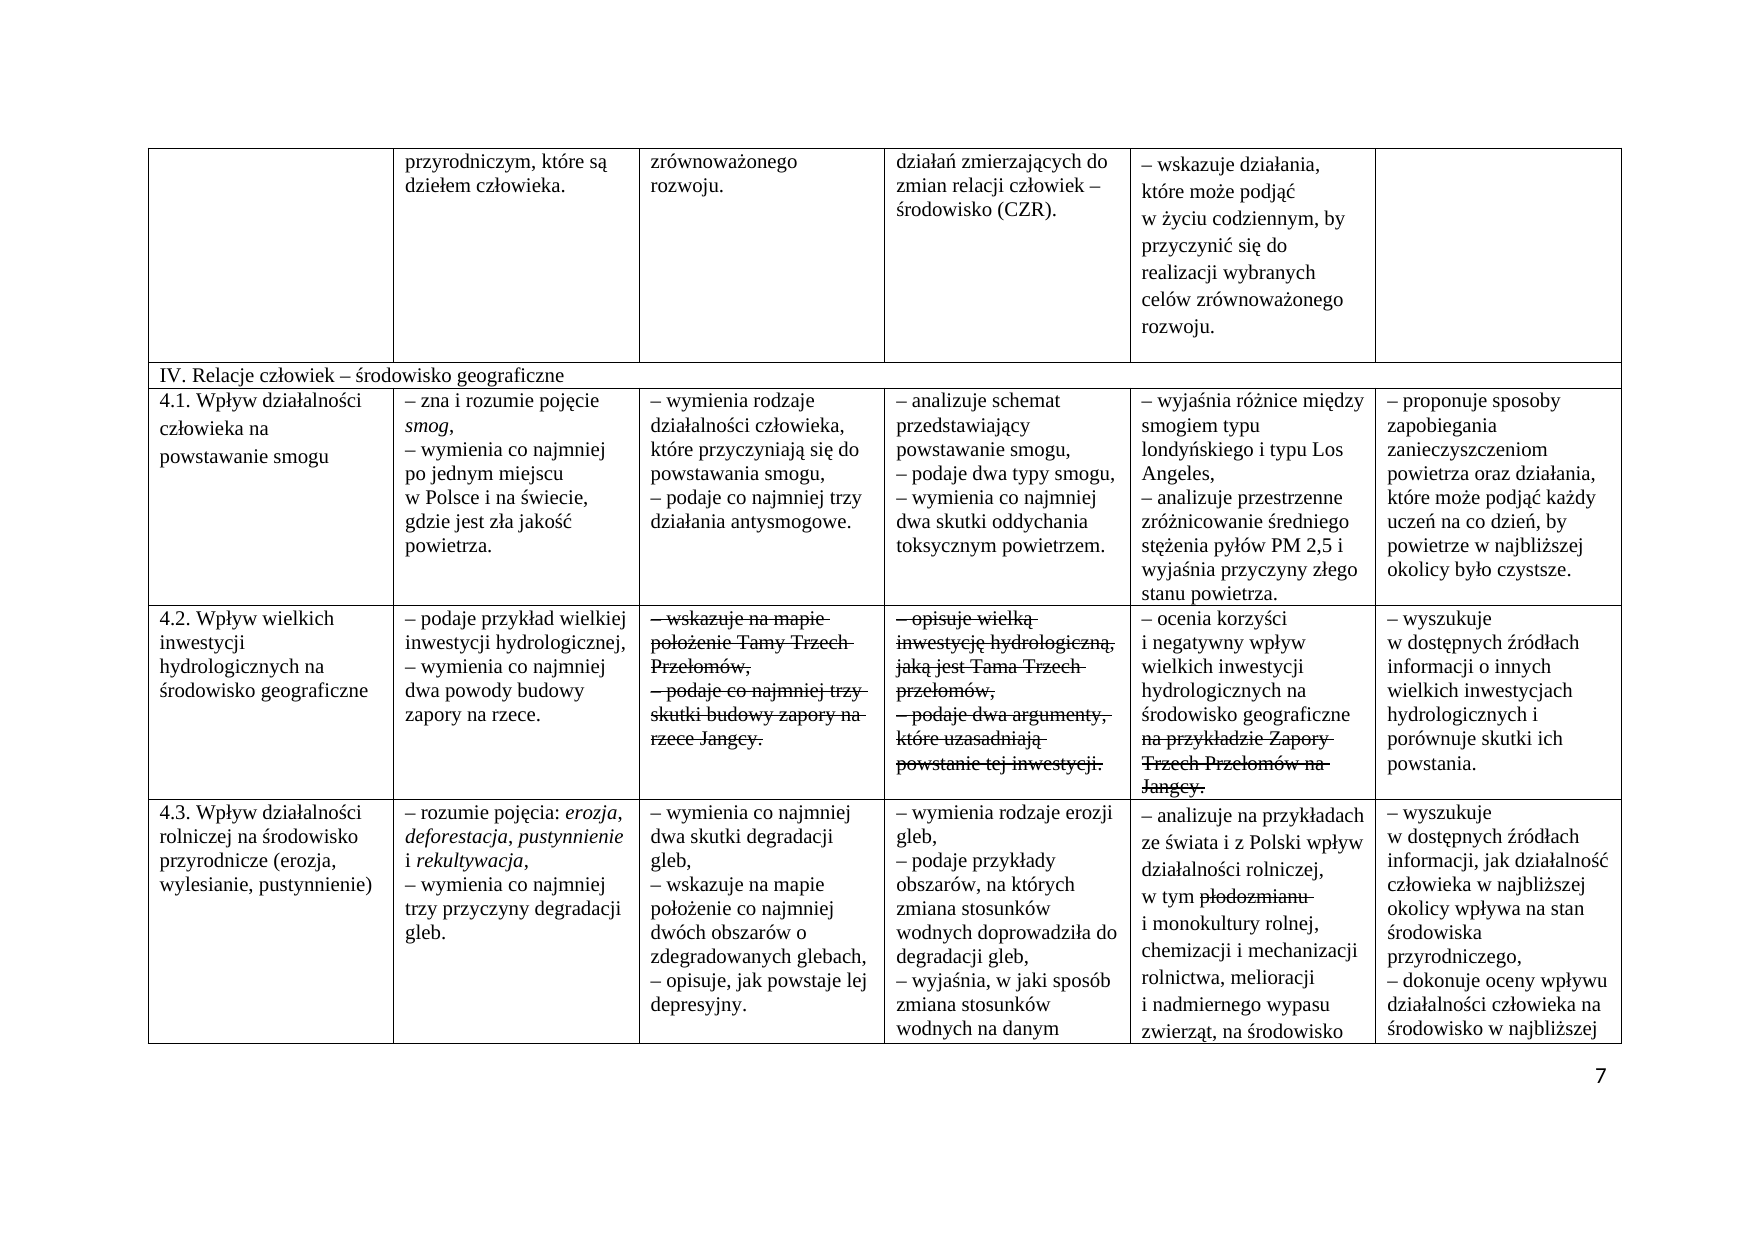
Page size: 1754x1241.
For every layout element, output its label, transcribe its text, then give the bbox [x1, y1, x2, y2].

table_cell 4.1. Wpływ działalności człowieka na powstawanie smogu [149, 389, 393, 605]
table_cell – podaje przykład wielkiej inwestycji hydrologicznej, – wymienia co najmniej dwa powody budowy zapory na rzece. [394, 606, 639, 798]
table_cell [1131, 149, 1375, 362]
table_cell – analizuje schemat przedstawiający powstawanie smogu, – podaje dwa typy smogu, – wymienia co najmniej dwa skutki oddychania toksycznym powietrzem. [885, 389, 1130, 605]
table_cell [394, 149, 639, 362]
table_cell IV. Relacje człowiek – środowisko geograficzne [149, 363, 1621, 387]
table_cell – wskazuje na mapie położenie Tamy Trzech Przełomów, – podaje co najmniej trzy skutki budowy zapory na rzece Jangcy. [640, 606, 884, 798]
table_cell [640, 800, 884, 1043]
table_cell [149, 800, 393, 1043]
table_cell – opisuje wielką inwestycję hydrologiczną, jaką jest Tama Trzech przełomów, – podaje dwa argumenty, które uzasadniają powstanie tej inwestycji. [885, 606, 1130, 798]
table_cell 4.2. Wpływ wielkich inwestycji hydrologicznych na środowisko geograficzne [149, 606, 393, 798]
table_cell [885, 800, 1130, 1043]
table_cell – wymienia rodzaje działalności człowieka, które przyczyniają się do powstawania smogu, – podaje co najmniej trzy działania antysmogowe. [640, 389, 884, 605]
table_cell – proponuje sposoby zapobiegania zanieczyszczeniom powietrza oraz działania, które może podjąć każdy uczeń na co dzień, by powietrze w najbliższej okolicy było czystsze. [1376, 389, 1621, 605]
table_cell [885, 149, 1130, 362]
table_cell – ocenia korzyści i negatywny wpływ wielkich inwestycji hydrologicznych na środowisko geograficzne na przykładzie Zapory Trzech Przełomów na Jangcy. [1131, 606, 1375, 798]
table_cell – wyjaśnia różnice między smogiem typu londyńskiego i typu Los Angeles, – analizuje przestrzenne zróżnicowanie średniego stężenia pyłów PM 2,5 i wyjaśnia przyczyny złego stanu powietrza. [1131, 389, 1375, 605]
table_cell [1131, 800, 1375, 1043]
table_cell ‒ zna i rozumie pojęcie smog, – wymienia co najmniej po jednym miejscu w Polsce i na świecie, gdzie jest zła jakość powietrza. [394, 389, 639, 605]
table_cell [1376, 800, 1621, 1043]
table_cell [1376, 149, 1621, 362]
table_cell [394, 800, 639, 1043]
table_cell – wyszukuje w dostępnych źródłach informacji o innych wielkich inwestycjach hydrologicznych i porównuje skutki ich powstania. [1376, 606, 1621, 798]
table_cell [149, 149, 393, 362]
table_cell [640, 149, 884, 362]
